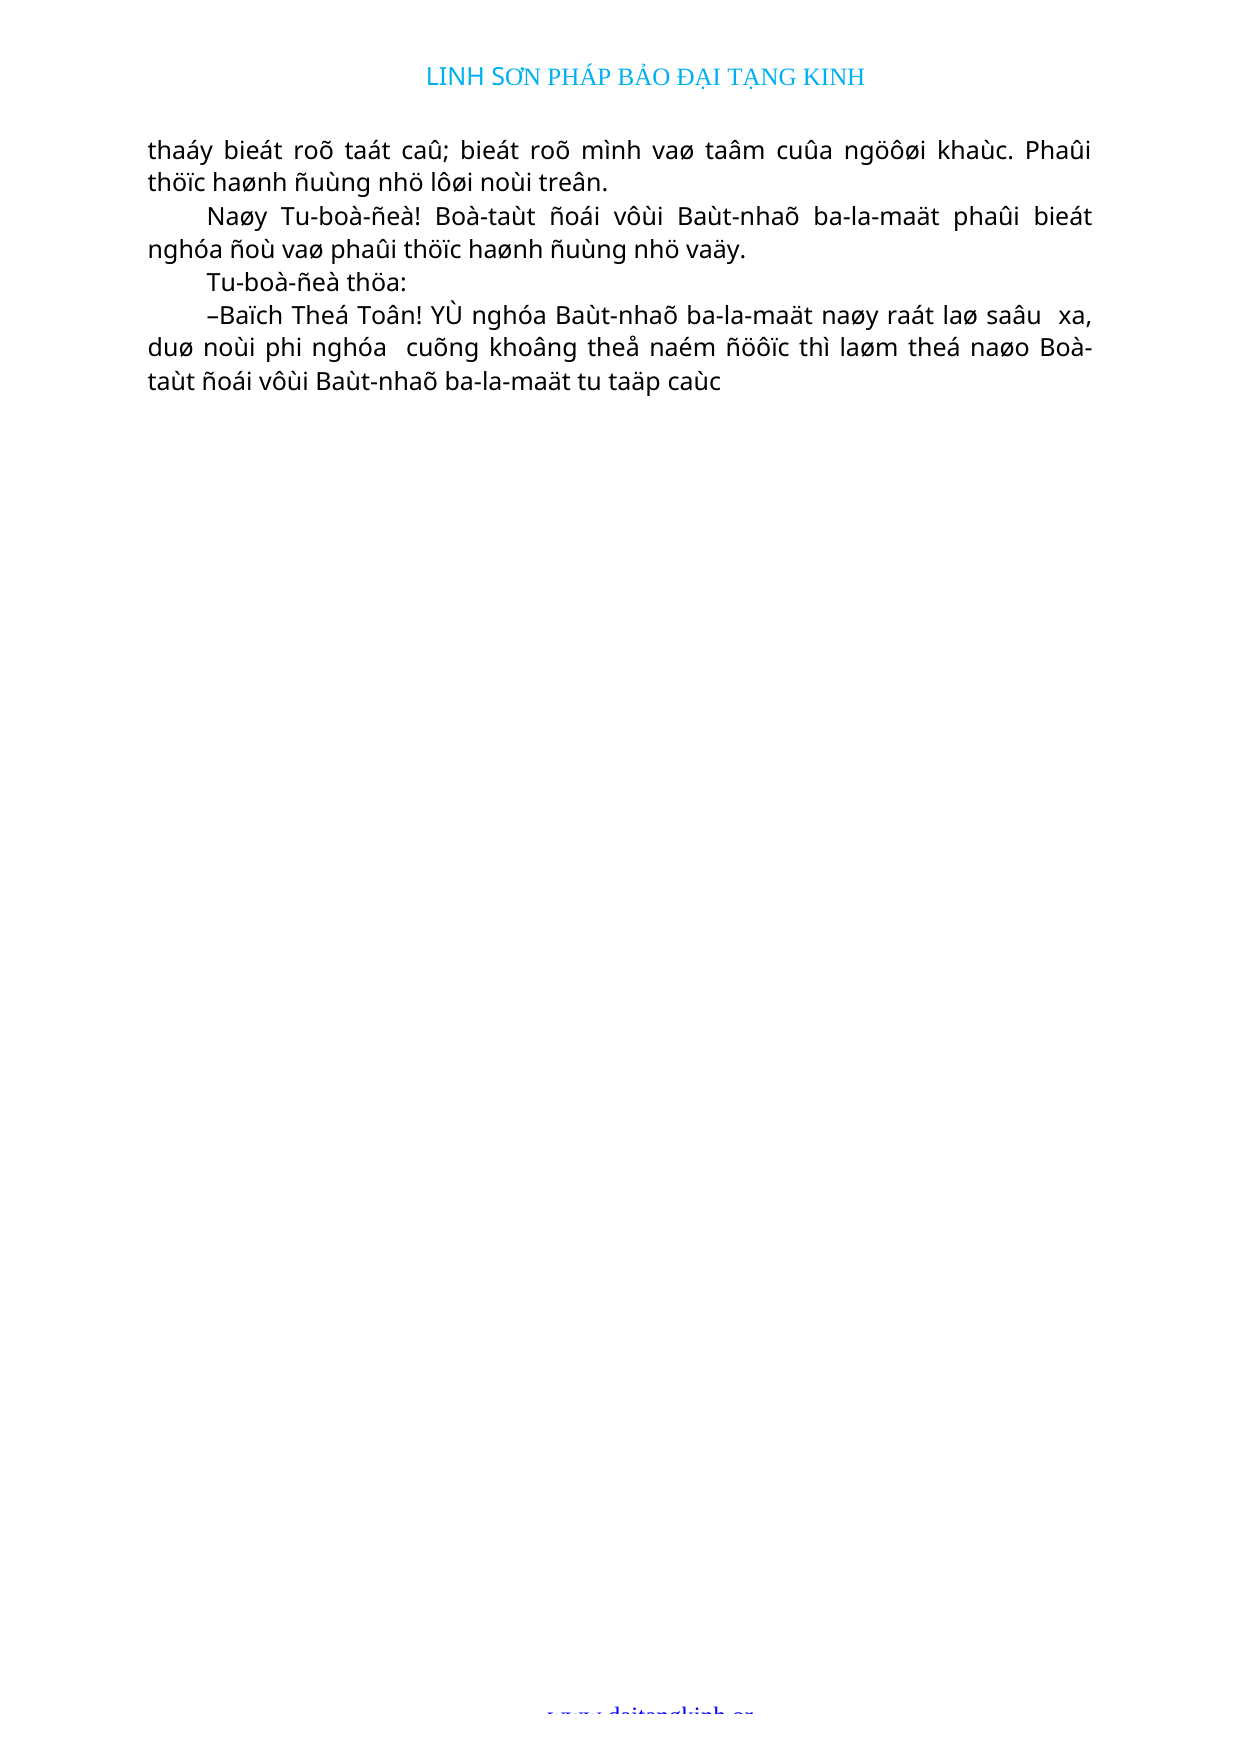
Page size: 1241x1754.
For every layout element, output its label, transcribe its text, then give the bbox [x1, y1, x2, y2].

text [147, 133, 1093, 199]
text –Baïch Theá Toân! YÙ nghóa Baùt-nhaõ ba-la-maät naøy raát laø saâu xa, duø noùi phi nghóa cuõng khoâng theå naém ñöôïc thì laøm theá naøo Boà-taùt ñoái vôùi Baùt-nhaõ ba-la-maät tu taäp caùc [147, 297, 1093, 398]
text Tu-boà-ñeà thöa: [206, 266, 1105, 297]
text Naøy Tu-boà-ñeà! Boà-taùt ñoái vôùi Baùt-nhaõ ba-la-maät phaûi bieát nghóa ñoù vaø phaûi thöïc haønh ñuùng nhö vaäy. [147, 199, 1093, 266]
